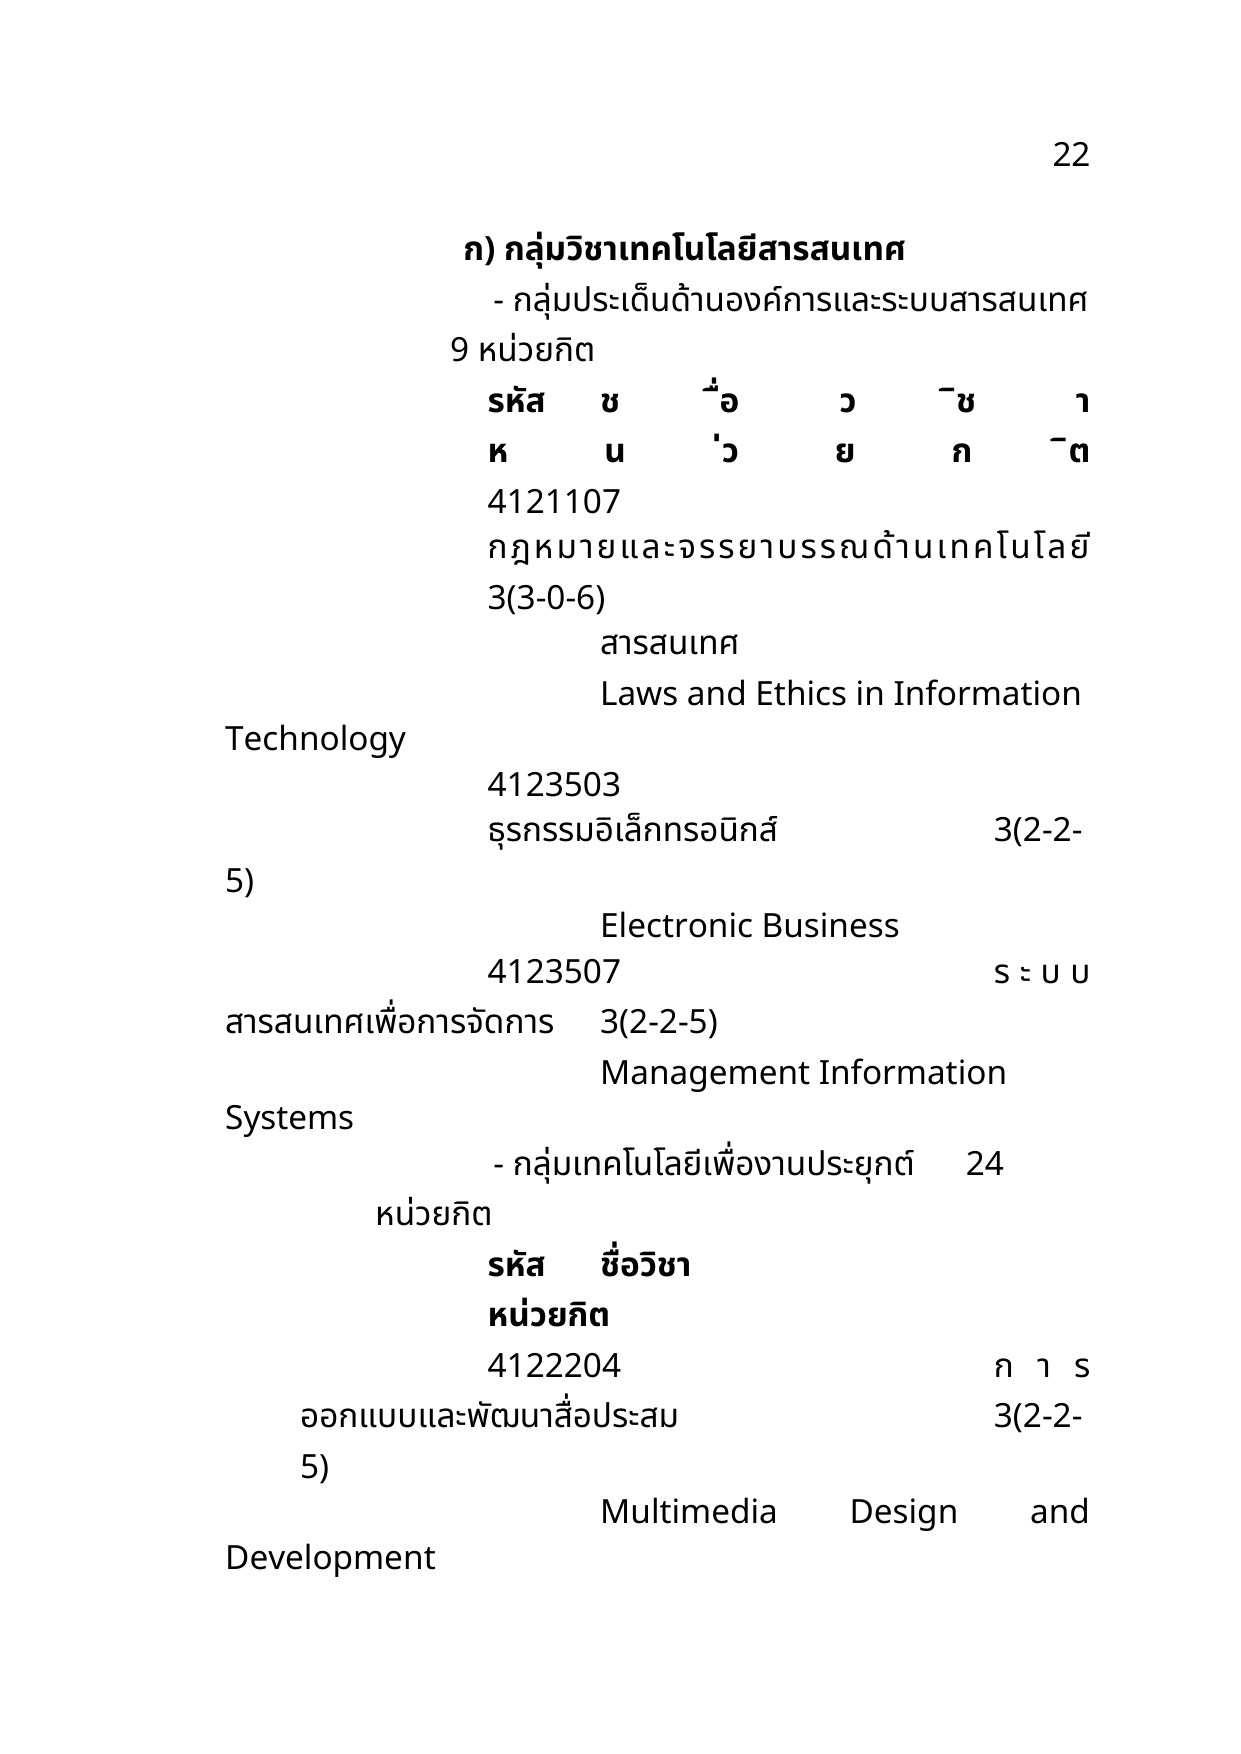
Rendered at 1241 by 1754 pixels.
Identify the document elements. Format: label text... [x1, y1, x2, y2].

text Laws and Ethics in Information Technology [225, 670, 1090, 761]
text รหัส ชื่อวิชา หน่วยกิต [225, 1241, 1090, 1342]
text สารสนเทศ [225, 619, 1090, 670]
text Multimedia Design and Development [225, 1488, 1090, 1579]
text - กลุ่มประเด็นด้านองค์การและระบบสารสนเทศ 9 หน่วยกิต [375, 276, 1090, 377]
text Electronic Business [225, 902, 1090, 947]
text ก) กลุ่มวิชาเทคโนโลยีสารสนเทศ [225, 225, 1090, 276]
text Management Information Systems [225, 1049, 1090, 1139]
text 4123503 ธุรกรรมอิเล็กทรอนิกส์ 3(2-2-5) [225, 761, 1090, 902]
text รหัส ชื่อวิชา หน่วยกิต 4121107 กฎหมายและจรรยาบรรณด้านเทคโนโลยี 3(3-0-6) [225, 377, 1090, 619]
text - กลุ่มเทคโนโลยีเพื่องานประยุกต์ 24 หน่วยกิต [375, 1139, 1090, 1241]
text 4123507 ระบบสารสนเทศเพื่อการจัดการ 3(2-2-5) [225, 947, 1090, 1049]
text 4122204 การออกแบบและพัฒนาสื่อประสม 3(2-2-5) [300, 1342, 1090, 1488]
